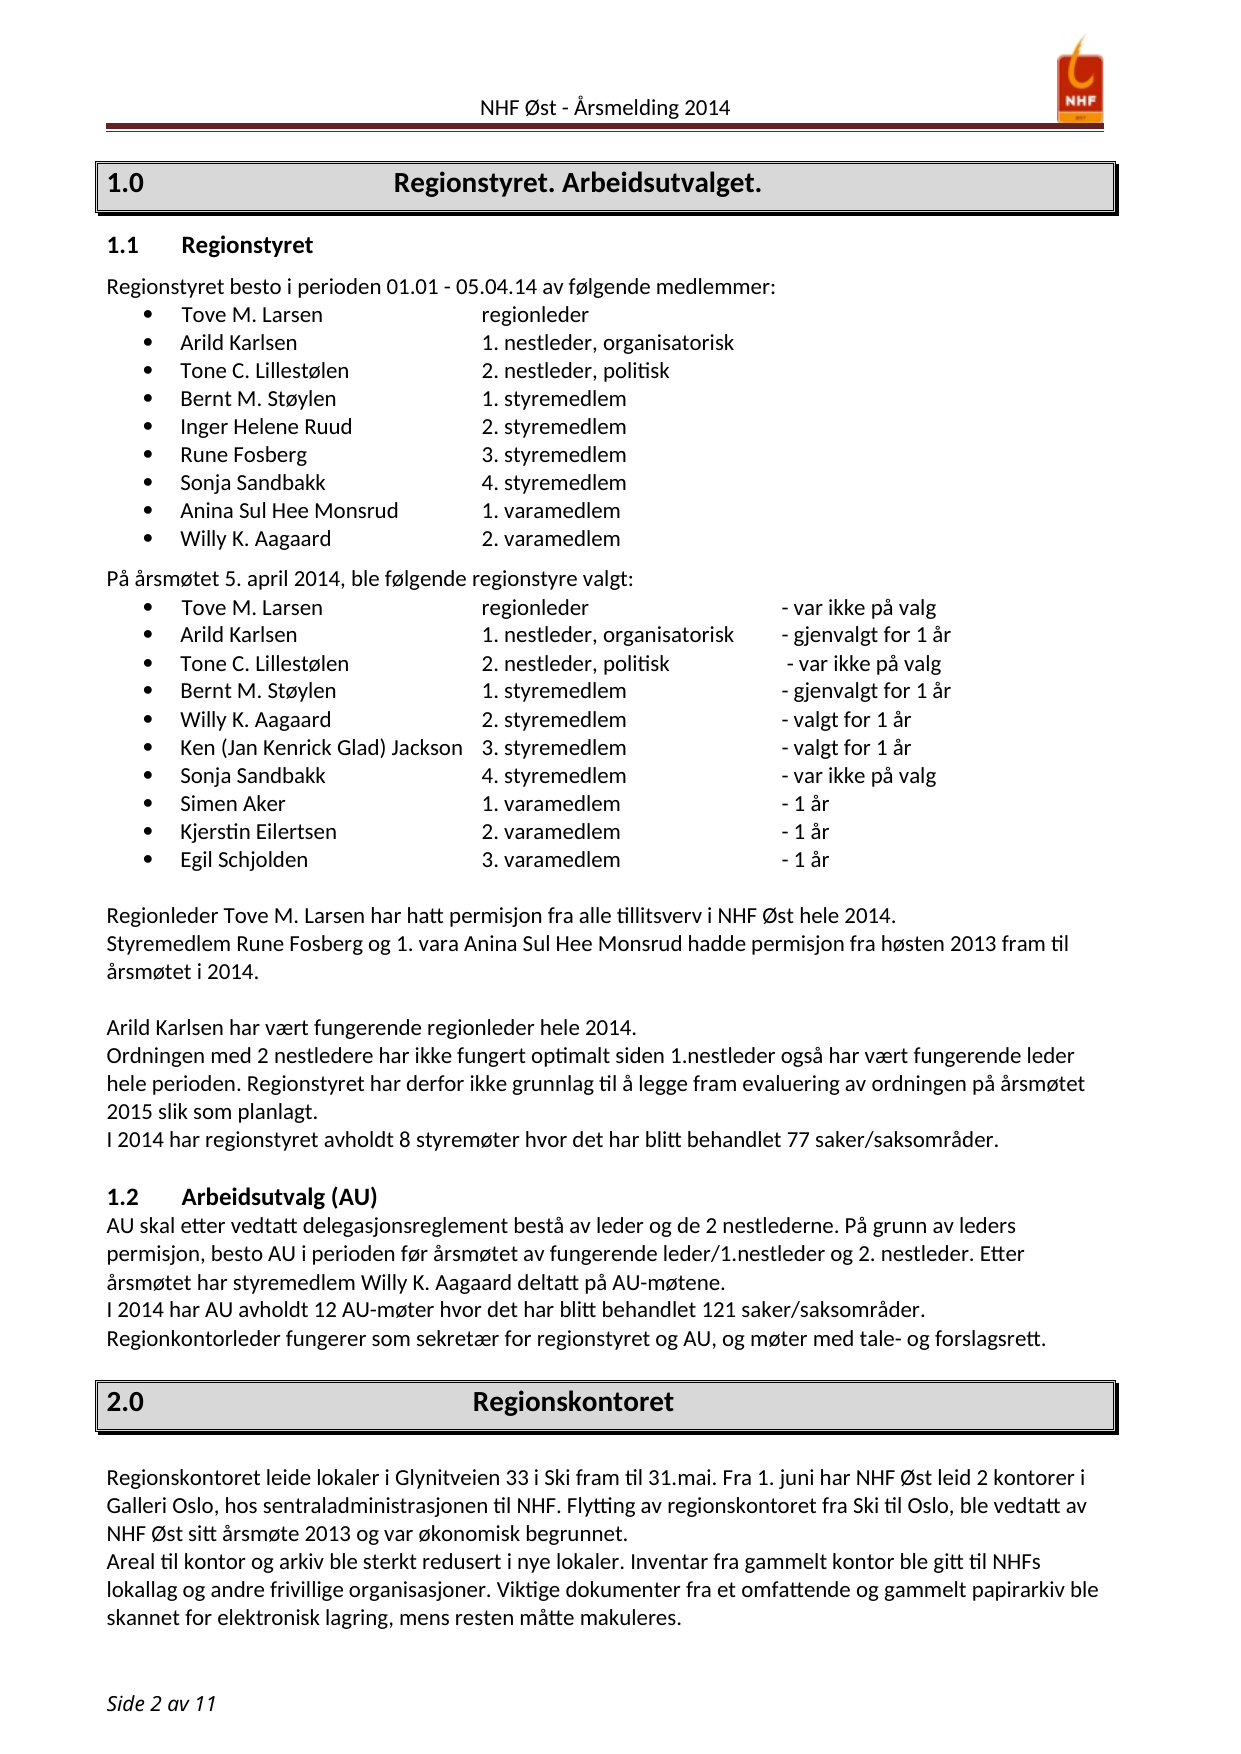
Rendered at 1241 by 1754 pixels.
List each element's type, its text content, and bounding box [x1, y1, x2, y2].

list Ken (Jan Kenrick Glad) Jackson 3. styremedlem - valgt for 1 år [144, 733, 1104, 761]
list Tove M. Larsen regionleder [144, 300, 1104, 328]
list Sonja Sandbakk 4. styremedlem - var ikke på valg [144, 761, 1104, 789]
list Bernt M. Støylen 1. styremedlem - gjenvalgt for 1 år [144, 677, 1104, 705]
list Willy K. Aagaard 2. styremedlem - valgt for 1 år [144, 705, 1104, 733]
text Regionskontoret leide lokaler i Glynitveien 33 i Ski fram til 31.mai. Fra 1. juni har NHF Øst leid 2 kontorer i Galleri Oslo, hos sentraladministrasjonen til NHF. Flytting av regionskontoret fra Ski til Oslo, ble vedtatt av NHF Øst sitt årsmøte 2013 og var økonomisk begrunnet. [106, 1435, 1104, 1547]
text Regionleder Tove M. Larsen har hatt permisjon fra alle tillitsverv i NHF Øst hele 2014. Styremedlem Rune Fosberg og 1. vara Anina Sul Hee Monsrud hadde permisjon fra høsten 2013 fram til årsmøtet i 2014. [106, 873, 1104, 985]
text 1.0 Regionstyret. Arbeidsutvalget. [98, 164, 1113, 210]
list Rune Fosberg 3. styremedlem [144, 440, 1104, 468]
list Inger Helene Ruud 2. styremedlem [144, 412, 1104, 440]
list Kjerstin Eilertsen 2. varamedlem - 1 år [144, 817, 1104, 845]
text Areal til kontor og arkiv ble sterkt redusert i nye lokaler. Inventar fra gammelt kontor ble gitt til NHFs lokallag og andre frivillige organisasjoner. Viktige dokumenter fra et omfattende og gammelt papirarkiv ble skannet for elektronisk lagring, mens resten måtte makuleres. [106, 1547, 1104, 1631]
text Regionkontorleder fungerer som sekretær for regionstyret og AU, og møter med tale- og forslagsrett. [106, 1324, 1104, 1352]
list Tone C. Lillestølen 2. nestleder, politisk [144, 356, 1104, 384]
list Bernt M. Støylen 1. styremedlem [144, 384, 1104, 412]
list Anina Sul Hee Monsrud 1. varamedlem [144, 496, 1104, 524]
list Arild Karlsen 1. nestleder, organisatorisk - gjenvalgt for 1 år [144, 621, 1104, 649]
text 1.2 Arbeidsutvalg (AU) AU skal etter vedtatt delegasjonsreglement bestå av leder og de 2 nestlederne. På grunn av leders permisjon, besto AU i perioden før årsmøtet av fungerende leder/1.nestleder og 2. nestleder. Etter årsmøtet har styremedlem Willy K. Aagaard deltatt på AU-møtene. [106, 1181, 1104, 1296]
text 2.0 Regionskontoret [98, 1383, 1113, 1429]
list Arild Karlsen 1. nestleder, organisatorisk [144, 328, 1104, 356]
picture [1057, 33, 1104, 123]
text I 2014 har regionstyret avholdt 8 styremøter hvor det har blitt behandlet 77 saker/saksområder. [106, 1125, 1104, 1153]
list Egil Schjolden 3. varamedlem - 1 år [144, 845, 1104, 873]
text Arild Karlsen har vært fungerende regionleder hele 2014. Ordningen med 2 nestledere har ikke fungert optimalt siden 1.nestleder også har vært fungerende leder hele perioden. Regionstyret har derfor ikke grunnlag til å legge fram evaluering av ordningen på årsmøtet 2015 slik som planlagt. [106, 1013, 1104, 1125]
list Simen Aker 1. varamedlem - 1 år [144, 789, 1104, 817]
list Tone C. Lillestølen 2. nestleder, politisk - var ikke på valg [144, 649, 1104, 677]
text I 2014 har AU avholdt 12 AU-møter hvor det har blitt behandlet 121 saker/saksområder. [106, 1296, 1104, 1324]
list Tove M. Larsen regionleder - var ikke på valg [144, 593, 1104, 621]
list Sonja Sandbakk 4. styremedlem [144, 468, 1104, 496]
text 1.1 Regionstyret [106, 229, 1104, 259]
text På årsmøtet 5. april 2014, ble følgende regionstyre valgt: [106, 564, 1104, 593]
list Willy K. Aagaard 2. varamedlem [144, 524, 1104, 552]
text Regionstyret besto i perioden 01.01 - 05.04.14 av følgende medlemmer: [106, 272, 1104, 300]
